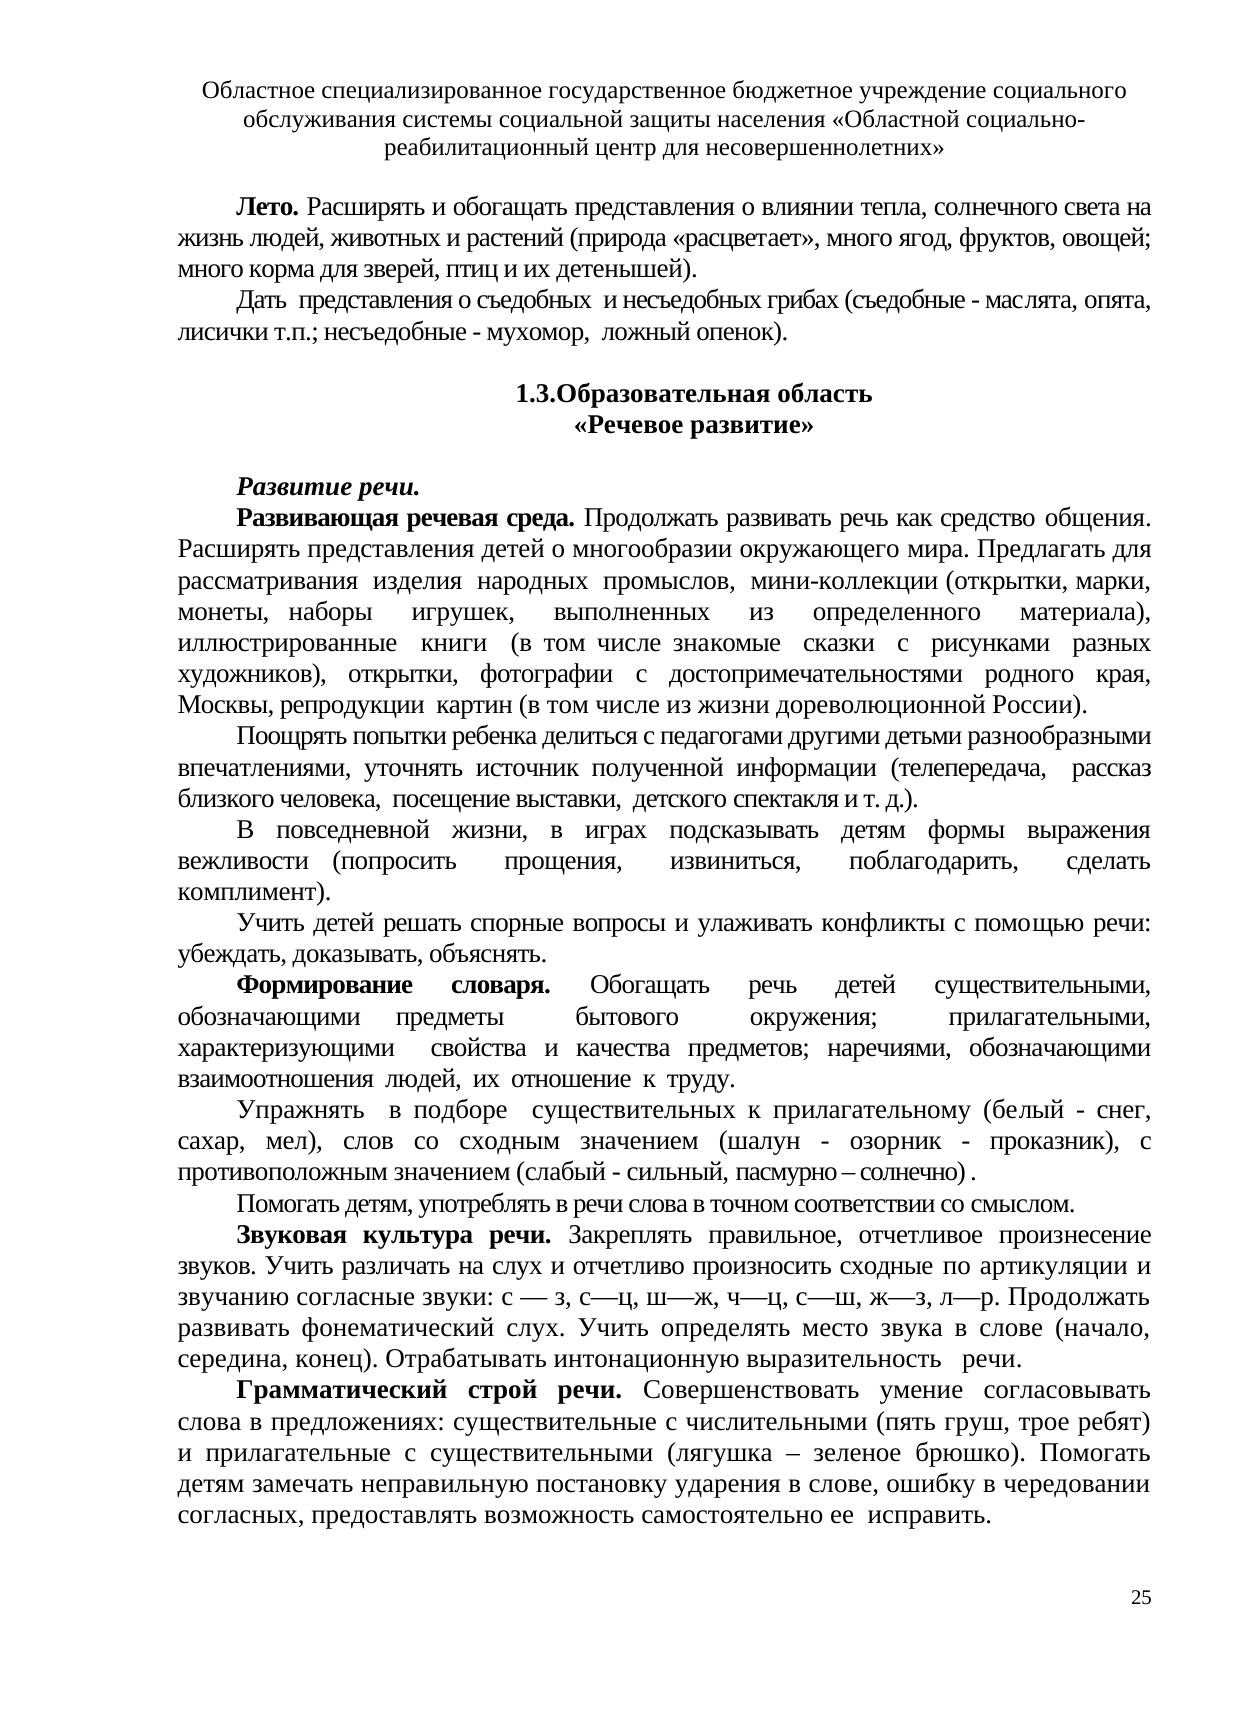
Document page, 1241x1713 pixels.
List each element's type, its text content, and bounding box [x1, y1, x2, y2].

text Помогать детям, употреблять в речи слова в точном соответствии со смыслом. [177, 1187, 1152, 1218]
text Поощрять попытки ребенка делиться с педагогами другими детьми разнообразными впечатлениями, уточнять источник полученной информации (телепередача, рассказ близкого человека, посещение выставки, детского спектакля и т. д.). [177, 719, 1152, 813]
list 1.3.Образовательная область [177, 377, 1152, 408]
text Упражнять в подборе существительных к прилагательному (белый - снег, сахар, мел), слов со сходным значением (шалун - озорник - проказник), с противоположным значением (слабый - сильный, пасмурно – солнечно) . [177, 1093, 1152, 1187]
text Формирование словаря. Обогащать речь детей существительными, обозначающими предметы бытового окружения; прилагательными, характеризующими свойства и качества предметов; наречиями, обозначающими взаимоотношения людей, их отношение к труду. [177, 969, 1152, 1093]
text Грамматический строй речи. Совершенствовать умение согласовывать слова в предложениях: существительные с числительными (пять груш, трое ребят) и прилагательные с существительными (лягушка – зеленое брюшко). Помогать детям замечать неправильную постановку ударения в слове, ошибку в чередовании согласных, предоставлять возможность самостоятельно ее исправить. [177, 1373, 1152, 1529]
text Лето. Расширять и обогащать представления о влиянии тепла, солнечного света на жизнь людей, животных и растений (природа «расцветает», много ягод, фруктов, овощей; много корма для зверей, птиц и их детенышей). [177, 190, 1152, 283]
text Развивающая речевая среда. Продолжать развивать речь как средство общения. Расширять представления детей о многообразии окружающего мира. Предлагать для рассматривания изделия народных промыслов, мини-коллекции (открытки, марки, монеты, наборы игрушек, выполненных из определенного материала), иллюстрированные книги (в том числе знакомые сказки с рисунками разных художников), открытки, фотографии с достопримечательностями родного края, Москвы, репродукции картин (в том числе из жизни дореволюционной России). [177, 501, 1152, 719]
text В повседневной жизни, в играх подсказывать детям формы выражения вежливости (попросить прощения, извиниться, поблагодарить, сделать комплимент). [177, 813, 1152, 906]
text Учить детей решать спорные вопросы и улаживать конфликты с помощью речи: убеждать, доказывать, объяснять. [177, 906, 1152, 969]
text Дать представления о съедобных и несъедобных грибах (съедобные - маслята, опята, лисички т.п.; несъедобные - мухомор, ложный опенок). [177, 283, 1152, 346]
list «Речевое развитие» [177, 408, 1152, 439]
text Звуковая культура речи. Закреплять правильное, отчетливое произнесение звуков. Учить различать на слух и отчетливо произносить сходные по артикуляции и звучанию согласные звуки: с — з, с—ц, ш—ж, ч—ц, с—ш, ж—з, л—р. Продолжать развивать фонематический слух. Учить определять место звука в слове (начало, середина, конец). Отрабатывать интонационную выразительность речи. [177, 1218, 1152, 1373]
text Развитие речи. [177, 470, 1152, 501]
